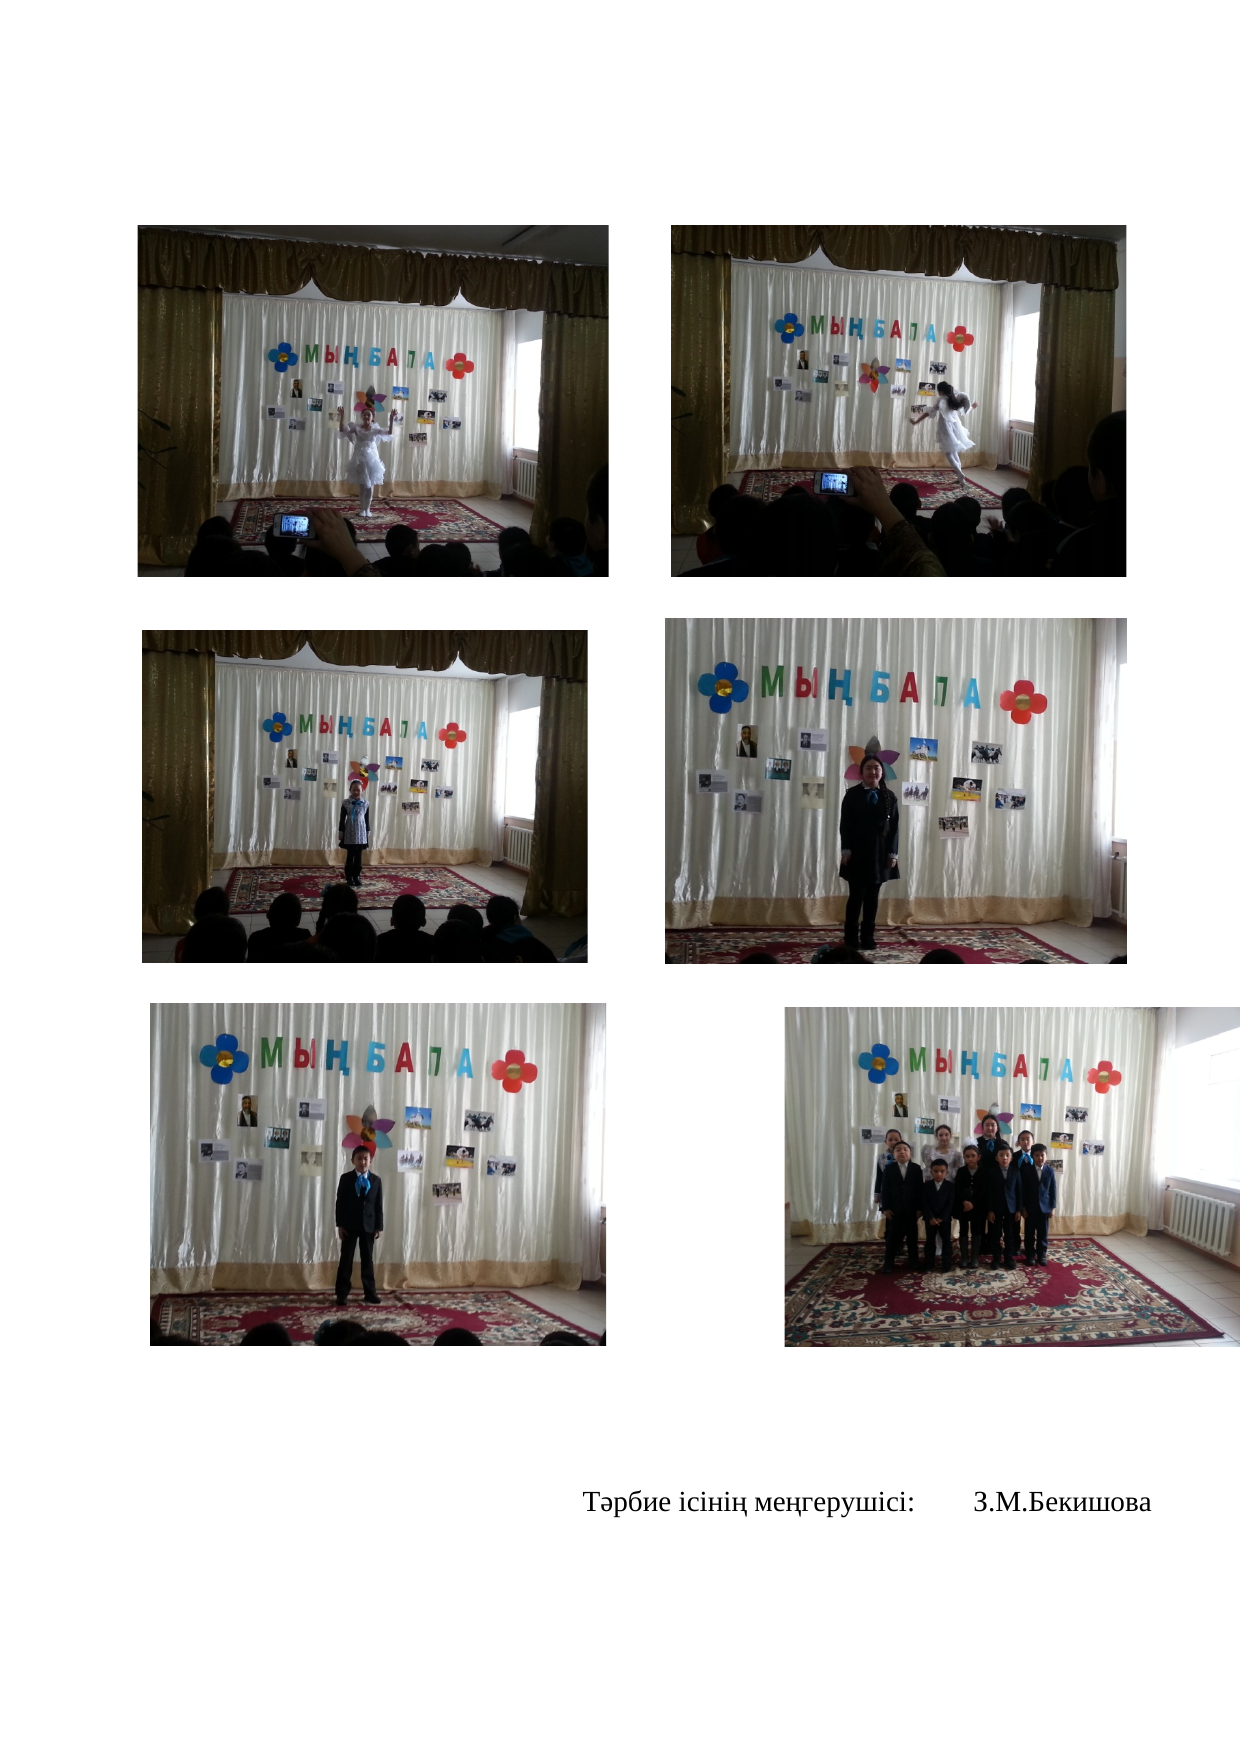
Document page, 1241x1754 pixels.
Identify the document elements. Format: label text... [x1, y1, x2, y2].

picture [784, 1007, 1240, 1346]
text Тәрбие ісінің меңгерушісі: З.М.Бекишова [177, 1484, 1152, 1517]
picture [150, 1003, 606, 1344]
picture [142, 630, 588, 961]
picture [671, 225, 1127, 575]
picture [665, 618, 1127, 962]
picture [137, 225, 609, 575]
